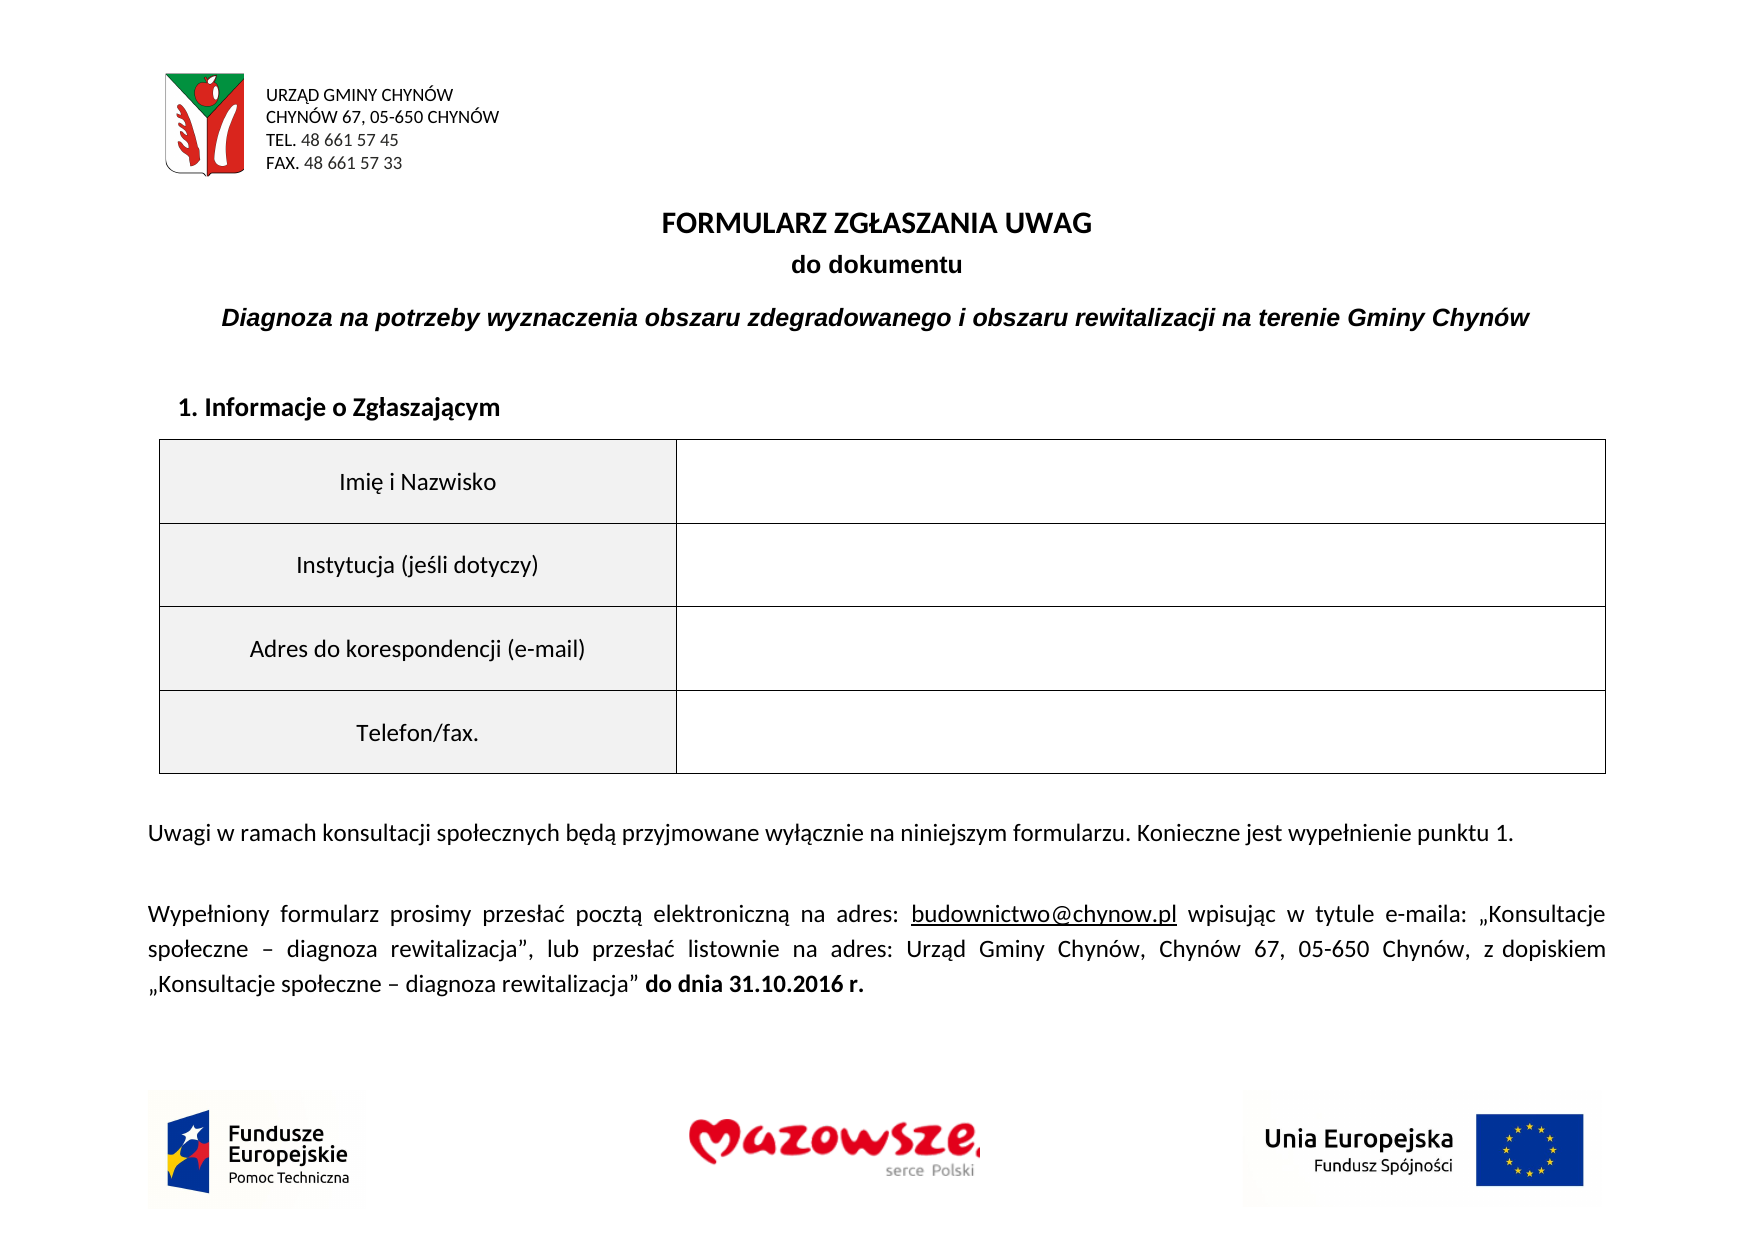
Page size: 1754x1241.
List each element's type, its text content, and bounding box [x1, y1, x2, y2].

table_cell [677, 524, 1605, 606]
picture [165, 73, 244, 177]
table_header Imię i Nazwisko [160, 440, 676, 523]
picture [1242, 1090, 1602, 1207]
text Diagnoza na potrzeby wyznaczenia obszaru zdegradowanego i obszaru rewitalizacji na terenie Gminy Chynów [148, 303, 1606, 332]
table_cell Adres do korespondencji (e-mail) [160, 607, 676, 690]
text do dokumentu [148, 250, 1606, 278]
table_cell [677, 691, 1605, 773]
text Uwagi w ramach konsultacji społecznych będą przyjmowane wyłącznie na niniejszym formularzu. Konieczne jest wypełnienie punktu 1. [148, 817, 1606, 848]
text FORMULARZ ZGŁASZANIA UWAG [148, 203, 1606, 241]
table_header [677, 440, 1605, 523]
picture [147, 1090, 367, 1209]
table_cell Instytucja (jeśli dotyczy) [160, 524, 676, 606]
text 1. Informacje o Zgłaszającym [177, 390, 1606, 423]
table_cell Telefon/fax. [160, 691, 676, 773]
picture [689, 1112, 980, 1181]
table_cell [677, 607, 1605, 690]
text Wypełniony formularz prosimy przesłać pocztą elektroniczną na adres: budownictwo@chynow.pl wpisując w tytule e-maila: „Konsultacje społeczne – diagnoza rewitalizacja”, lub przesłać listownie na adres: Urząd Gminy Chynów, Chynów 67, 05-650 Chynów, z dopiskiem „Konsultacje społeczne – diagnoza rewitalizacja” do dnia 31.10.2016 r. [148, 898, 1606, 999]
